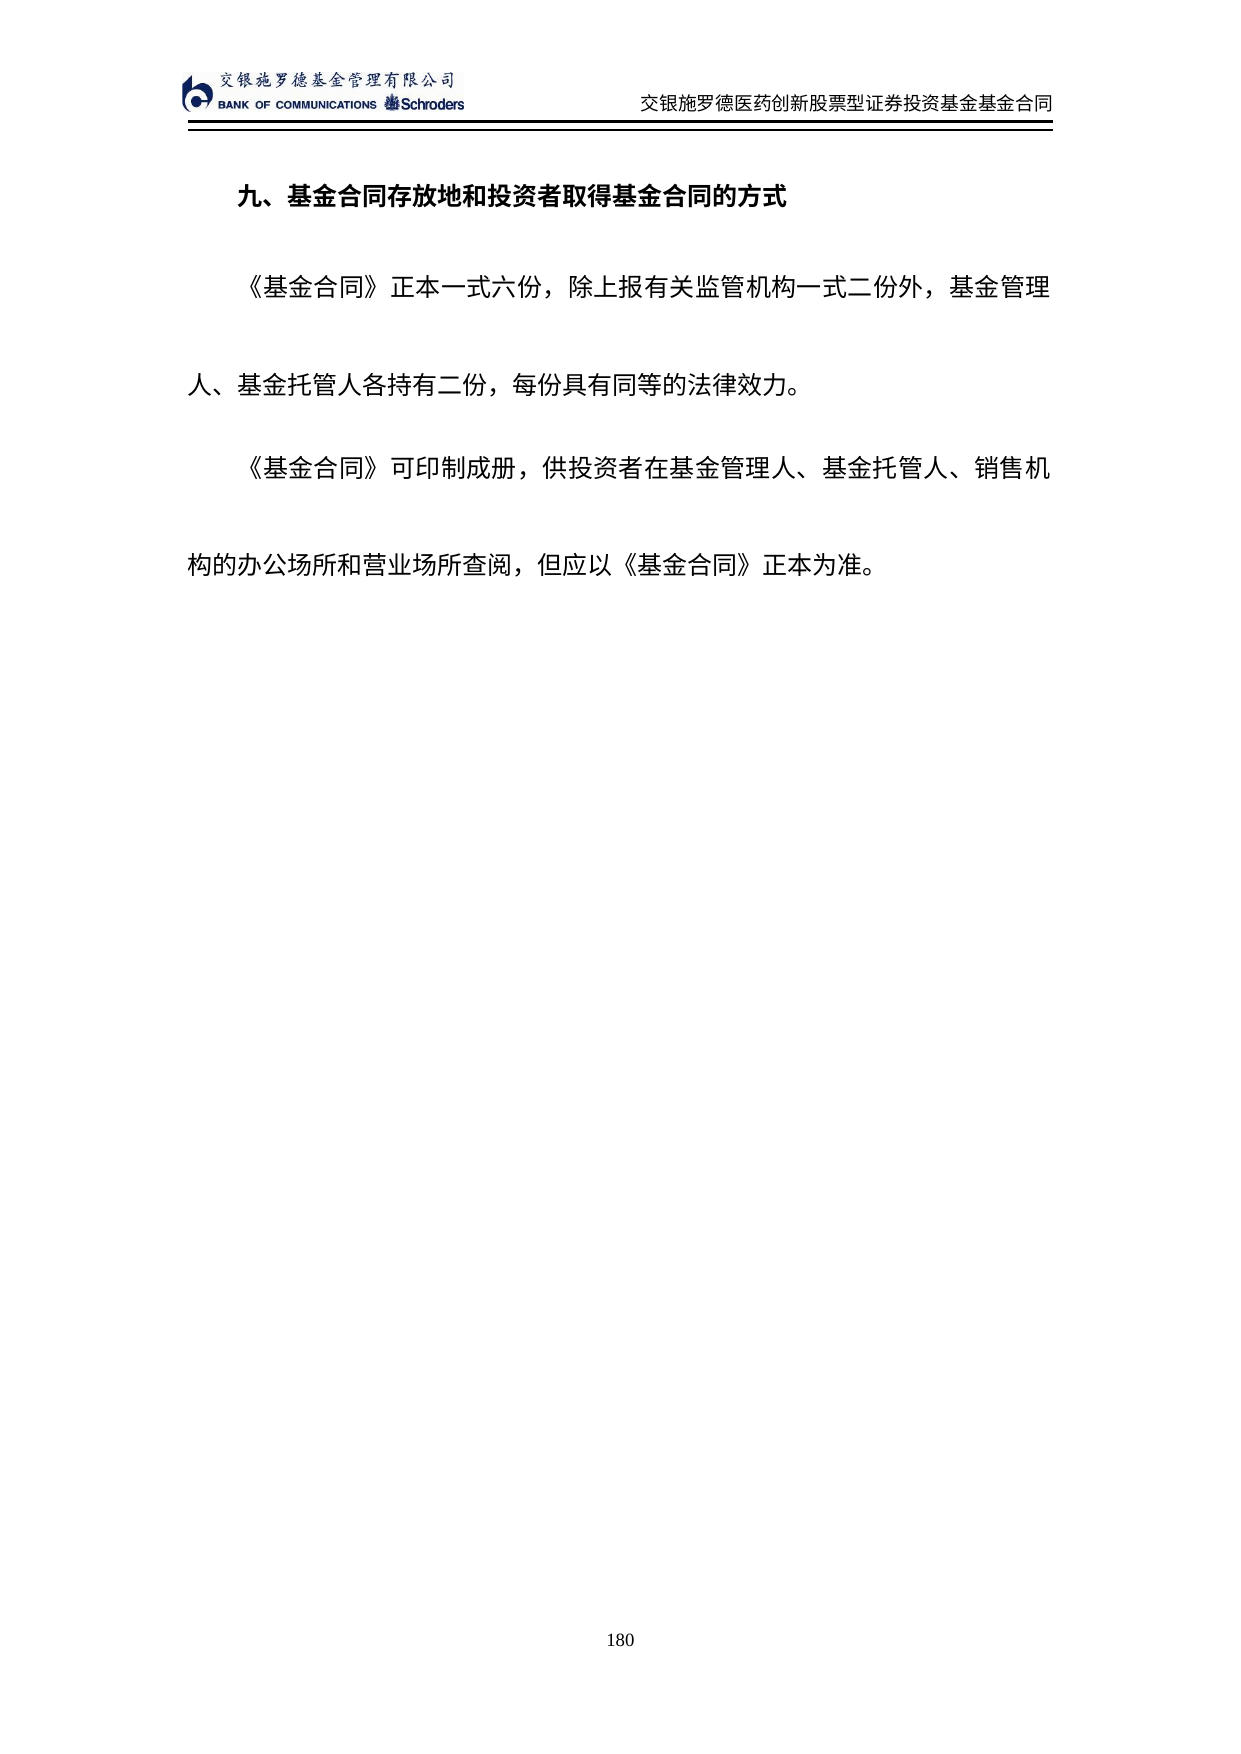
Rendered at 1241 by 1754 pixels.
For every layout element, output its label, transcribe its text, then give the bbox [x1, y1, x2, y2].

text 九、基金合同存放地和投资者取得基金合同的方式 [187, 162, 1053, 227]
text 《基金合同》可印制成册，供投资者在基金管理人、基金托管人、销售机构的办公场所和营业场所查阅，但应以《基金合同》正本为准。 [187, 434, 1053, 596]
picture [182, 72, 464, 112]
text 《基金合同》正本一式六份，除上报有关监管机构一式二份外，基金管理人、基金托管人各持有二份，每份具有同等的法律效力。 [187, 253, 1053, 416]
